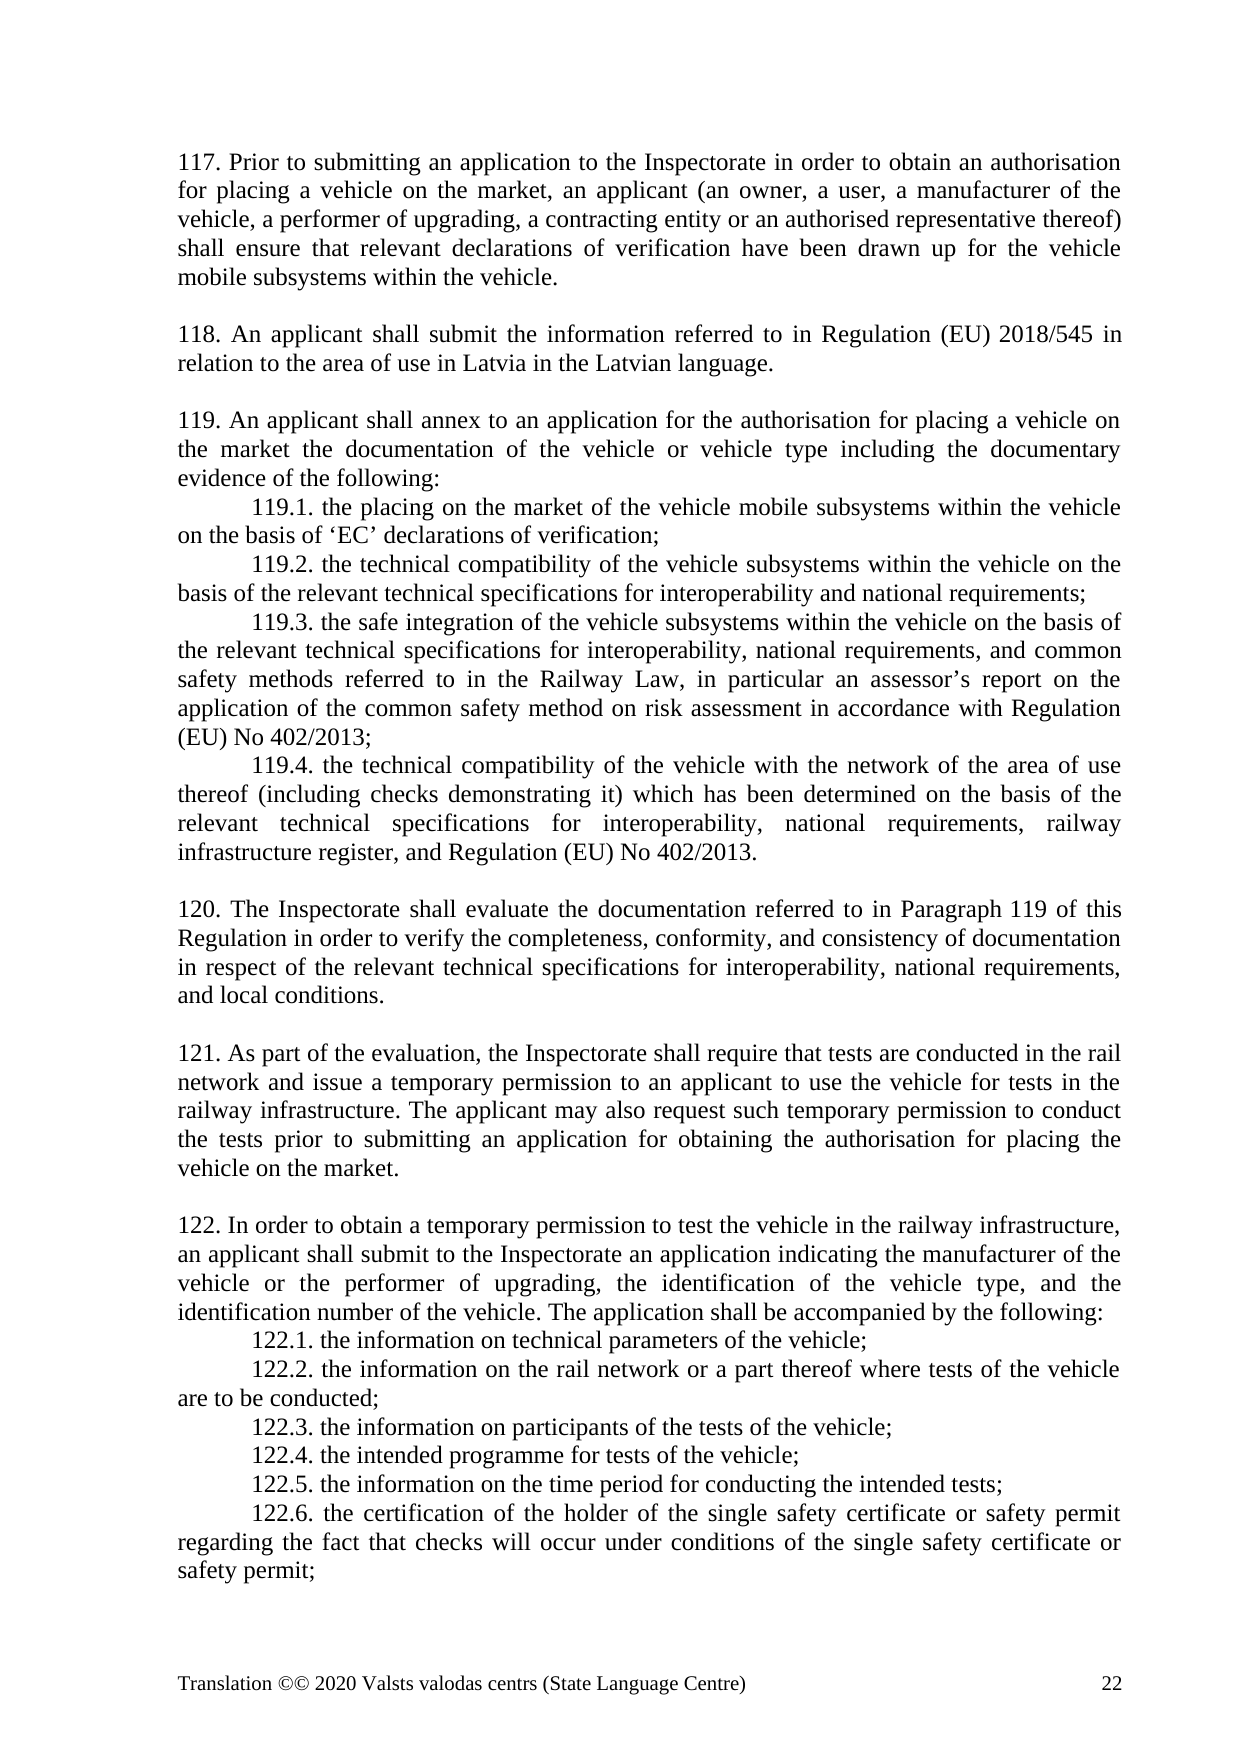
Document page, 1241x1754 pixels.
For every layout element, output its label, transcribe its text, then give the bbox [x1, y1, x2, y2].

text 122.3. the information on participants of the tests of the vehicle; [177, 1412, 1122, 1441]
text 122.5. the information on the time period for conducting the intended tests; [177, 1469, 1122, 1498]
text 120. The Inspectorate shall evaluate the documentation referred to in Paragraph 119 of this Regulation in order to verify the completeness, conformity, and consistency of documentation in respect of the relevant technical specifications for interoperability, national requirements, and local conditions. [177, 894, 1122, 1009]
text 117. Prior to submitting an application to the Inspectorate in order to obtain an authorisation for placing a vehicle on the market, an applicant (an owner, a user, a manufacturer of the vehicle, a performer of upgrading, a contracting entity or an authorised representative thereof) shall ensure that relevant declarations of verification have been drawn up for the vehicle mobile subsystems within the vehicle. [177, 147, 1122, 291]
text 119. An applicant shall annex to an application for the authorisation for placing a vehicle on the market the documentation of the vehicle or vehicle type including the documentary evidence of the following: [177, 406, 1122, 492]
text 122.1. the information on technical parameters of the vehicle; [177, 1326, 1122, 1354]
text 122.6. the certification of the holder of the single safety certificate or safety permit regarding the fact that checks will occur under conditions of the single safety certificate or safety permit; [177, 1498, 1122, 1584]
text 118. An applicant shall submit the information referred to in Regulation (EU) 2018/545 in relation to the area of use in Latvia in the Latvian language. [177, 319, 1122, 377]
text 119.1. the placing on the market of the vehicle mobile subsystems within the vehicle on the basis of ‘EC’ declarations of verification; [177, 492, 1122, 549]
text 122.4. the intended programme for tests of the vehicle; [177, 1441, 1122, 1469]
text 122.2. the information on the rail network or a part thereof where tests of the vehicle are to be conducted; [177, 1354, 1122, 1412]
text 119.3. the safe integration of the vehicle subsystems within the vehicle on the basis of the relevant technical specifications for interoperability, national requirements, and common safety methods referred to in the Railway Law, in particular an assessor’s report on the application of the common safety method on risk assessment in accordance with Regulation (EU) No 402/2013; [177, 607, 1122, 751]
text 121. As part of the evaluation, the Inspectorate shall require that tests are conducted in the rail network and issue a temporary permission to an applicant to use the vehicle for tests in the railway infrastructure. The applicant may also request such temporary permission to conduct the tests prior to submitting an application for obtaining the authorisation for placing the vehicle on the market. [177, 1038, 1122, 1182]
text 119.4. the technical compatibility of the vehicle with the network of the area of use thereof (including checks demonstrating it) which has been determined on the basis of the relevant technical specifications for interoperability, national requirements, railway infrastructure register, and Regulation (EU) No 402/2013. [177, 751, 1122, 866]
text 119.2. the technical compatibility of the vehicle subsystems within the vehicle on the basis of the relevant technical specifications for interoperability and national requirements; [177, 549, 1122, 607]
text 122. In order to obtain a temporary permission to test the vehicle in the railway infrastructure, an applicant shall submit to the Inspectorate an application indicating the manufacturer of the vehicle or the performer of upgrading, the identification of the vehicle type, and the identification number of the vehicle. The application shall be accompanied by the following: [177, 1211, 1122, 1326]
